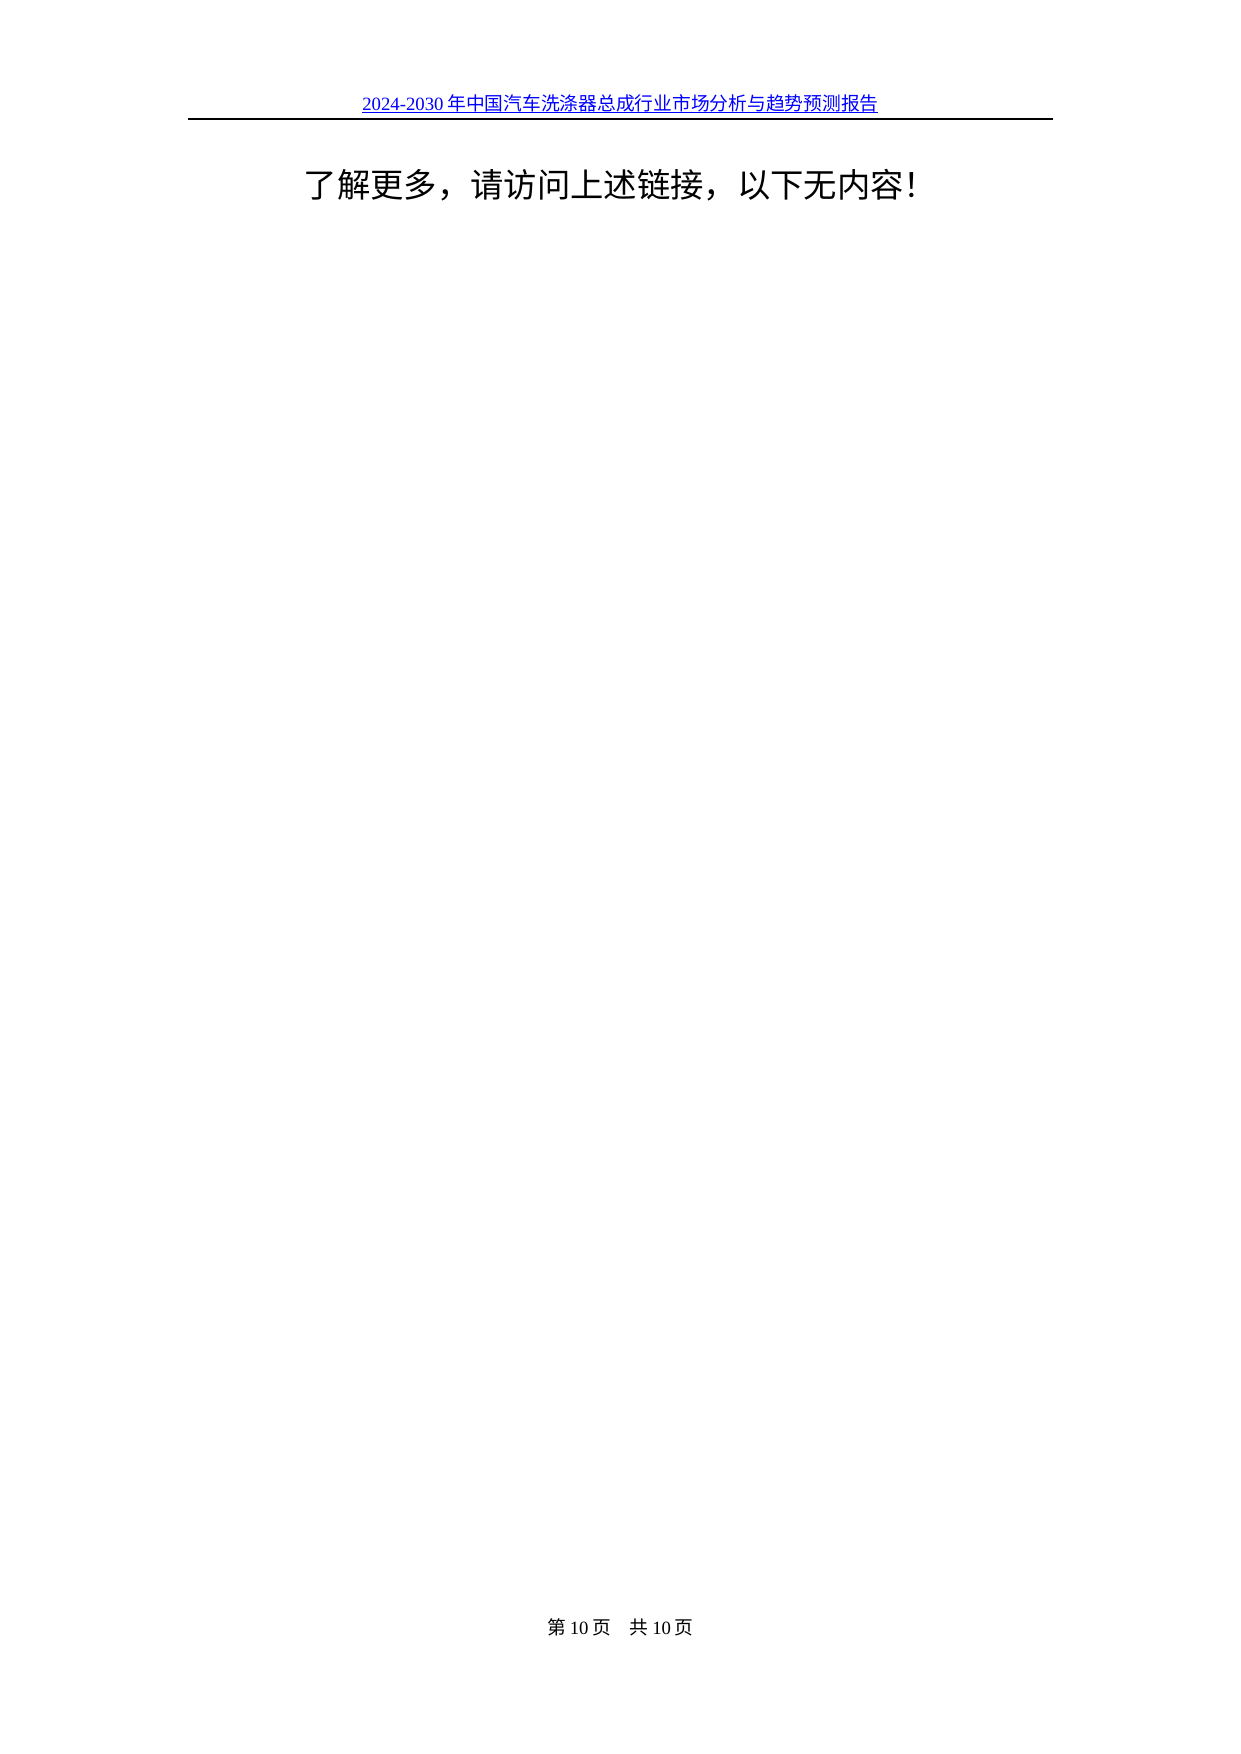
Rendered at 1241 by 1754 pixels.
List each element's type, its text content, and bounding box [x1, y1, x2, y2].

title 了解更多，请访问上述链接，以下无内容！ [187, 150, 1053, 215]
